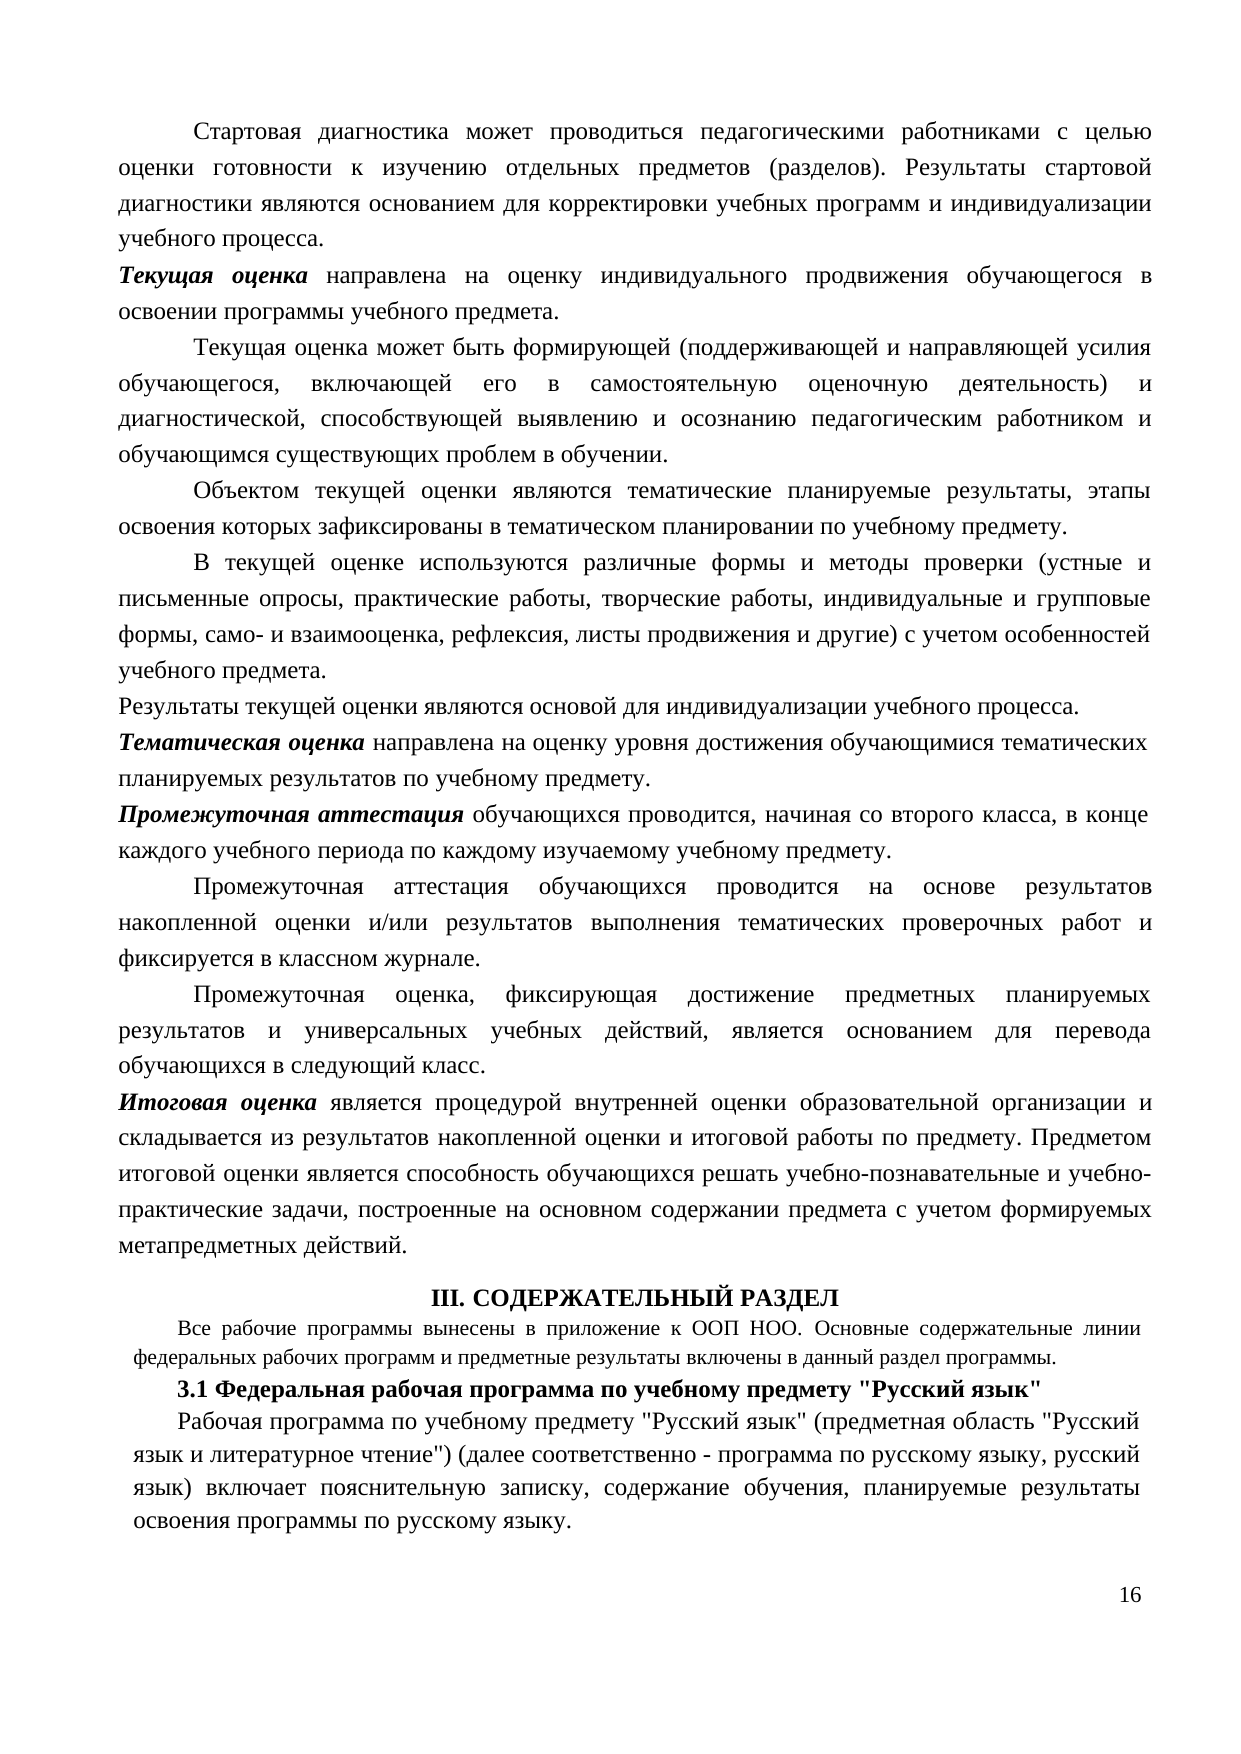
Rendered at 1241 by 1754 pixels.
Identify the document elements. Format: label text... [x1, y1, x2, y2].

subtitle Федеральная рабочая программа по учебному предмету "Русский язык" [177, 1374, 1196, 1402]
subtitle СОДЕРЖАТЕЛЬНЫЙ РАЗДЕЛ [431, 1283, 1196, 1312]
text Результаты текущей оценки являются основой для индивидуализации учебного процесса. Тематическая оценка направлена на оценку уровня достижения обучающимися тематических планируемых результатов по учебному предмету. [118, 691, 1196, 792]
text Итоговая оценка является процедурой внутренней оценки образовательной организации и складывается из результатов накопленной оценки и итоговой работы по предмету. Предметом итоговой оценки является способность обучающихся решать учебно-познавательные и учебно- практические задачи, построенные на основном содержании предмета с учетом формируемых метапредметных действий. [118, 1087, 1153, 1259]
text В текущей оценке используются различные формы и методы проверки (устные и письменные опросы, практические работы, творческие работы, индивидуальные и групповые формы, само- и взаимооценка, рефлексия, листы продвижения и другие) с учетом особенностей учебного предмета. [118, 547, 1152, 684]
text Промежуточная аттестация обучающихся проводится на основе результатов накопленной оценки и/или результатов выполнения тематических проверочных работ и фиксируется в классном журнале. [118, 871, 1152, 972]
text Промежуточная аттестация обучающихся проводится, начиная со второго класса, в конце каждого учебного периода по каждому изучаемому учебному предмету. [118, 799, 1196, 864]
text Текущая оценка может быть формирующей (поддерживающей и направляющей усилия обучающегося, включающей его в самостоятельную оценочную деятельность) и диагностической, способствующей выявлению и осознанию педагогическим работником и обучающимся существующих проблем в обучении. [118, 332, 1152, 468]
text Промежуточная оценка, фиксирующая достижение предметных планируемых результатов и универсальных учебных действий, является основанием для перевода обучающихся в следующий класс. [118, 979, 1151, 1079]
text Текущая оценка направлена на оценку индивидуального продвижения обучающегося в освоении программы учебного предмета. [118, 260, 1152, 324]
text Стартовая диагностика может проводиться педагогическими работниками с целью оценки готовности к изучению отдельных предметов (разделов). Результаты стартовой диагностики являются основанием для корректировки учебных программ и индивидуализации учебного процесса. [118, 116, 1152, 252]
text Объектом текущей оценки являются тематические планируемые результаты, этапы освоения которых зафиксированы в тематическом планировании по учебному предмету. [118, 475, 1151, 540]
text Все рабочие программы вынесены в приложение к ООП НОО. Основные содержательные линии федеральных рабочих программ и предметные результаты включены в данный раздел программы. [133, 1315, 1141, 1369]
text Рабочая программа по учебному предмету "Русский язык" (предметная область "Русский язык и литературное чтение") (далее соответственно - программа по русскому языку, русский язык) включает пояснительную записку, содержание обучения, планируемые результаты освоения программы по русскому языку. [133, 1406, 1141, 1534]
